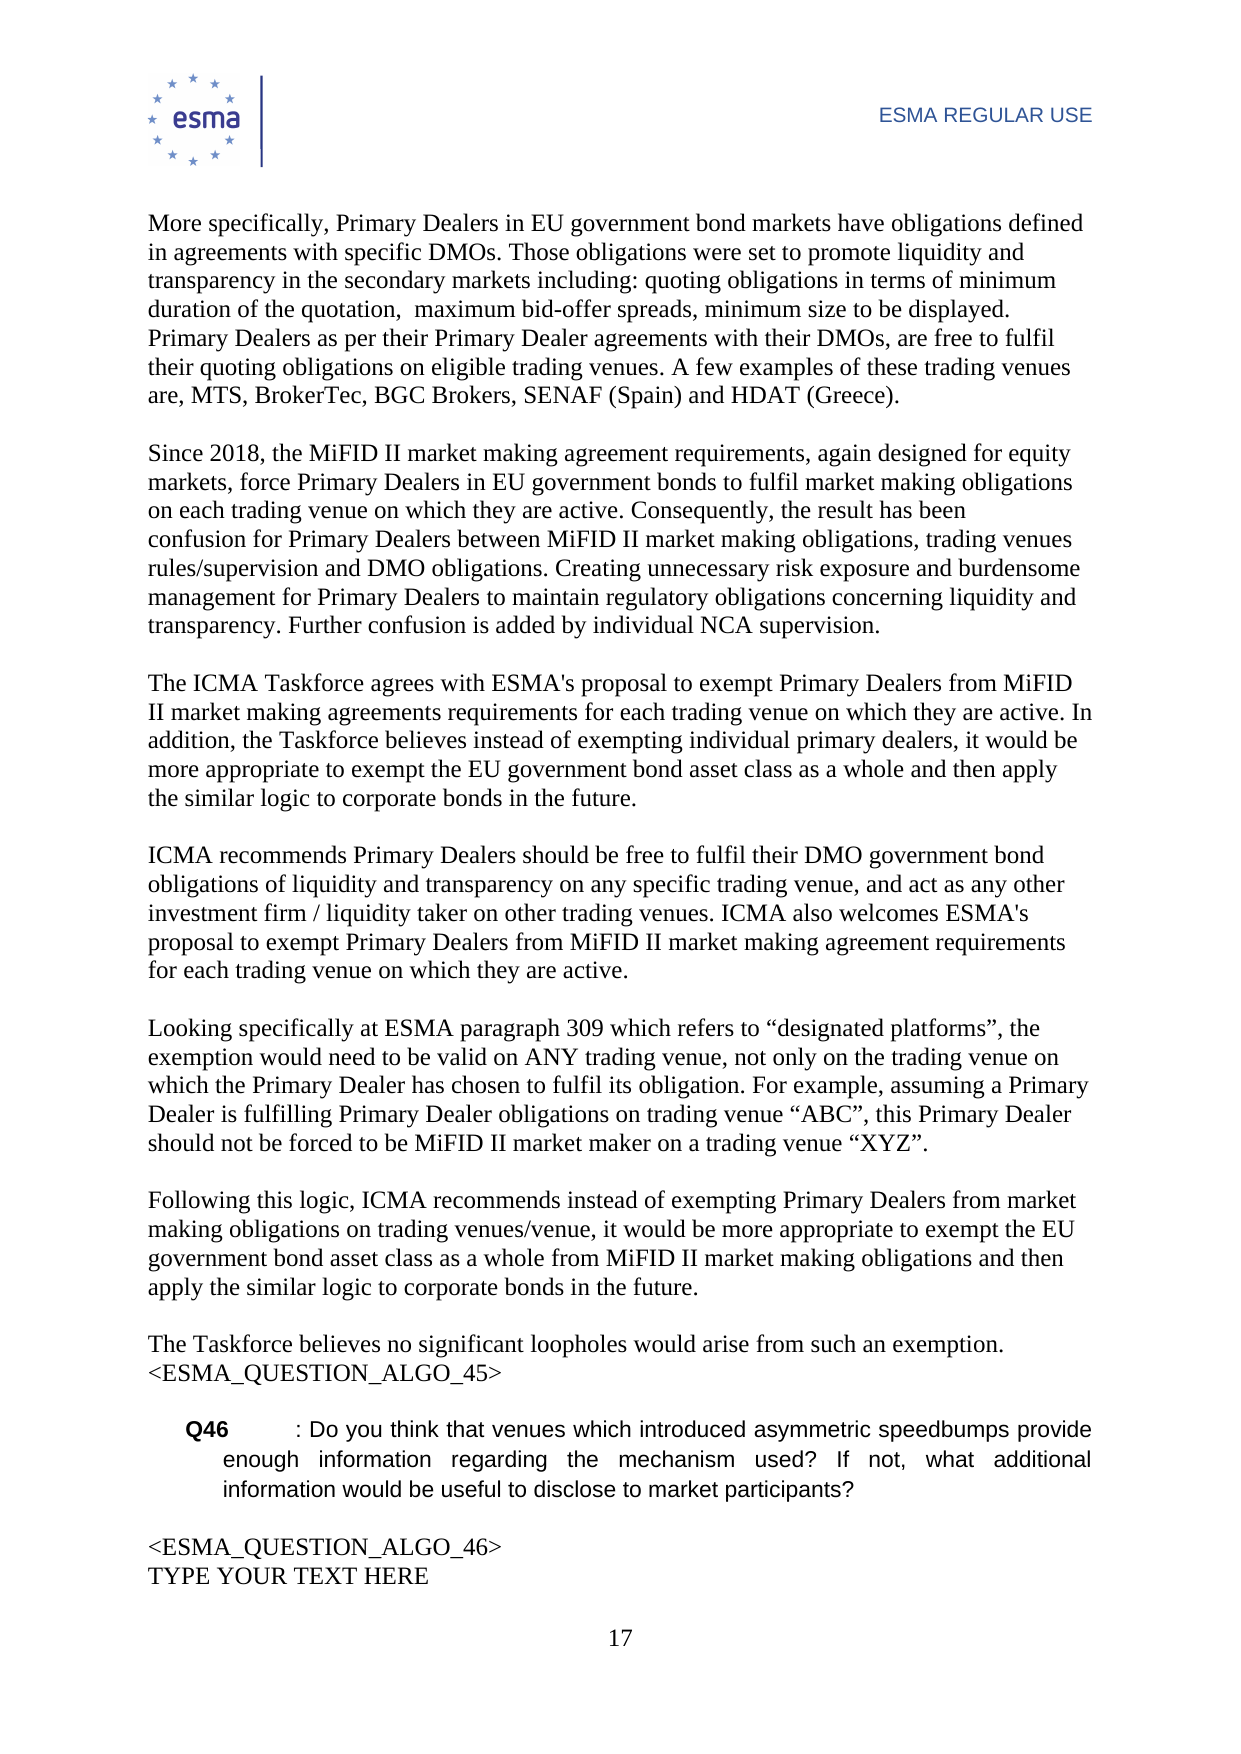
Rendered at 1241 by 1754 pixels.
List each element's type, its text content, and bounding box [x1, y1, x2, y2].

text The Taskforce believes no significant loopholes would arise from such an exemption. [148, 1329, 1092, 1358]
list : Do you think that venues which introduced asymmetric speedbumps provide enough information regarding the mechanism used? If not, what additional information would be useful to disclose to market participants? [185, 1416, 1092, 1502]
text <ESMA_QUESTION_ALGO_45> [148, 1358, 1092, 1387]
text Looking specifically at ESMA paragraph 309 which refers to “designated platforms”, the exemption would need to be valid on ANY trading venue, not only on the trading venue on which the Primary Dealer has chosen to fulfil its obligation. For example, assuming a Primary Dealer is fulfilling Primary Dealer obligations on trading venue “ABC”, this Primary Dealer should not be forced to be MiFID II market maker on a trading venue “XYZ”. [148, 1013, 1092, 1157]
text Since 2018, the MiFID II market making agreement requirements, again designed for equity markets, force Primary Dealers in EU government bonds to fulfil market making obligations on each trading venue on which they are active. Consequently, the result has been [148, 438, 1092, 524]
text Following this logic, ICMA recommends instead of exempting Primary Dealers from market making obligations on trading venues/venue, it would be more appropriate to exempt the EU government bond asset class as a whole from MiFID II market making obligations and then apply the similar logic to corporate bonds in the future. [148, 1186, 1092, 1301]
text The ICMA Taskforce agrees with ESMA's proposal to exempt Primary Dealers from MiFID II market making agreements requirements for each trading venue on which they are active. In addition, the Taskforce believes instead of exempting individual primary dealers, it would be more appropriate to exempt the EU government bond asset class as a whole and then apply the similar logic to corporate bonds in the future. [148, 668, 1092, 812]
text confusion for Primary Dealers between MiFID II market making obligations, trading venues rules/supervision and DMO obligations. Creating unnecessary risk exposure and burdensome management for Primary Dealers to maintain regulatory obligations concerning liquidity and transparency. Further confusion is added by individual NCA supervision. [148, 524, 1092, 639]
text ICMA recommends Primary Dealers should be free to fulfil their DMO government bond obligations of liquidity and transparency on any specific trading venue, and act as any other investment firm / liquidity taker on other trading venues. ICMA also welcomes ESMA's proposal to exempt Primary Dealers from MiFID II market making agreement requirements for each trading venue on which they are active. [148, 841, 1092, 984]
text Primary Dealers as per their Primary Dealer agreements with their DMOs, are free to fulfil their quoting obligations on eligible trading venues. A few examples of these trading venues are, MTS, BrokerTec, BGC Brokers, SENAF (Spain) and HDAT (Greece). [148, 323, 1092, 409]
text More specifically, Primary Dealers in EU government bond markets have obligations defined in agreements with specific DMOs. Those obligations were set to promote liquidity and transparency in the secondary markets including: quoting obligations in terms of minimum duration of the quotation, maximum bid-offer spreads, minimum size to be displayed. [148, 208, 1092, 323]
text TYPE YOUR TEXT HERE [148, 1561, 1092, 1590]
text <ESMA_QUESTION_ALGO_46> [148, 1532, 1092, 1561]
picture [147, 73, 240, 166]
